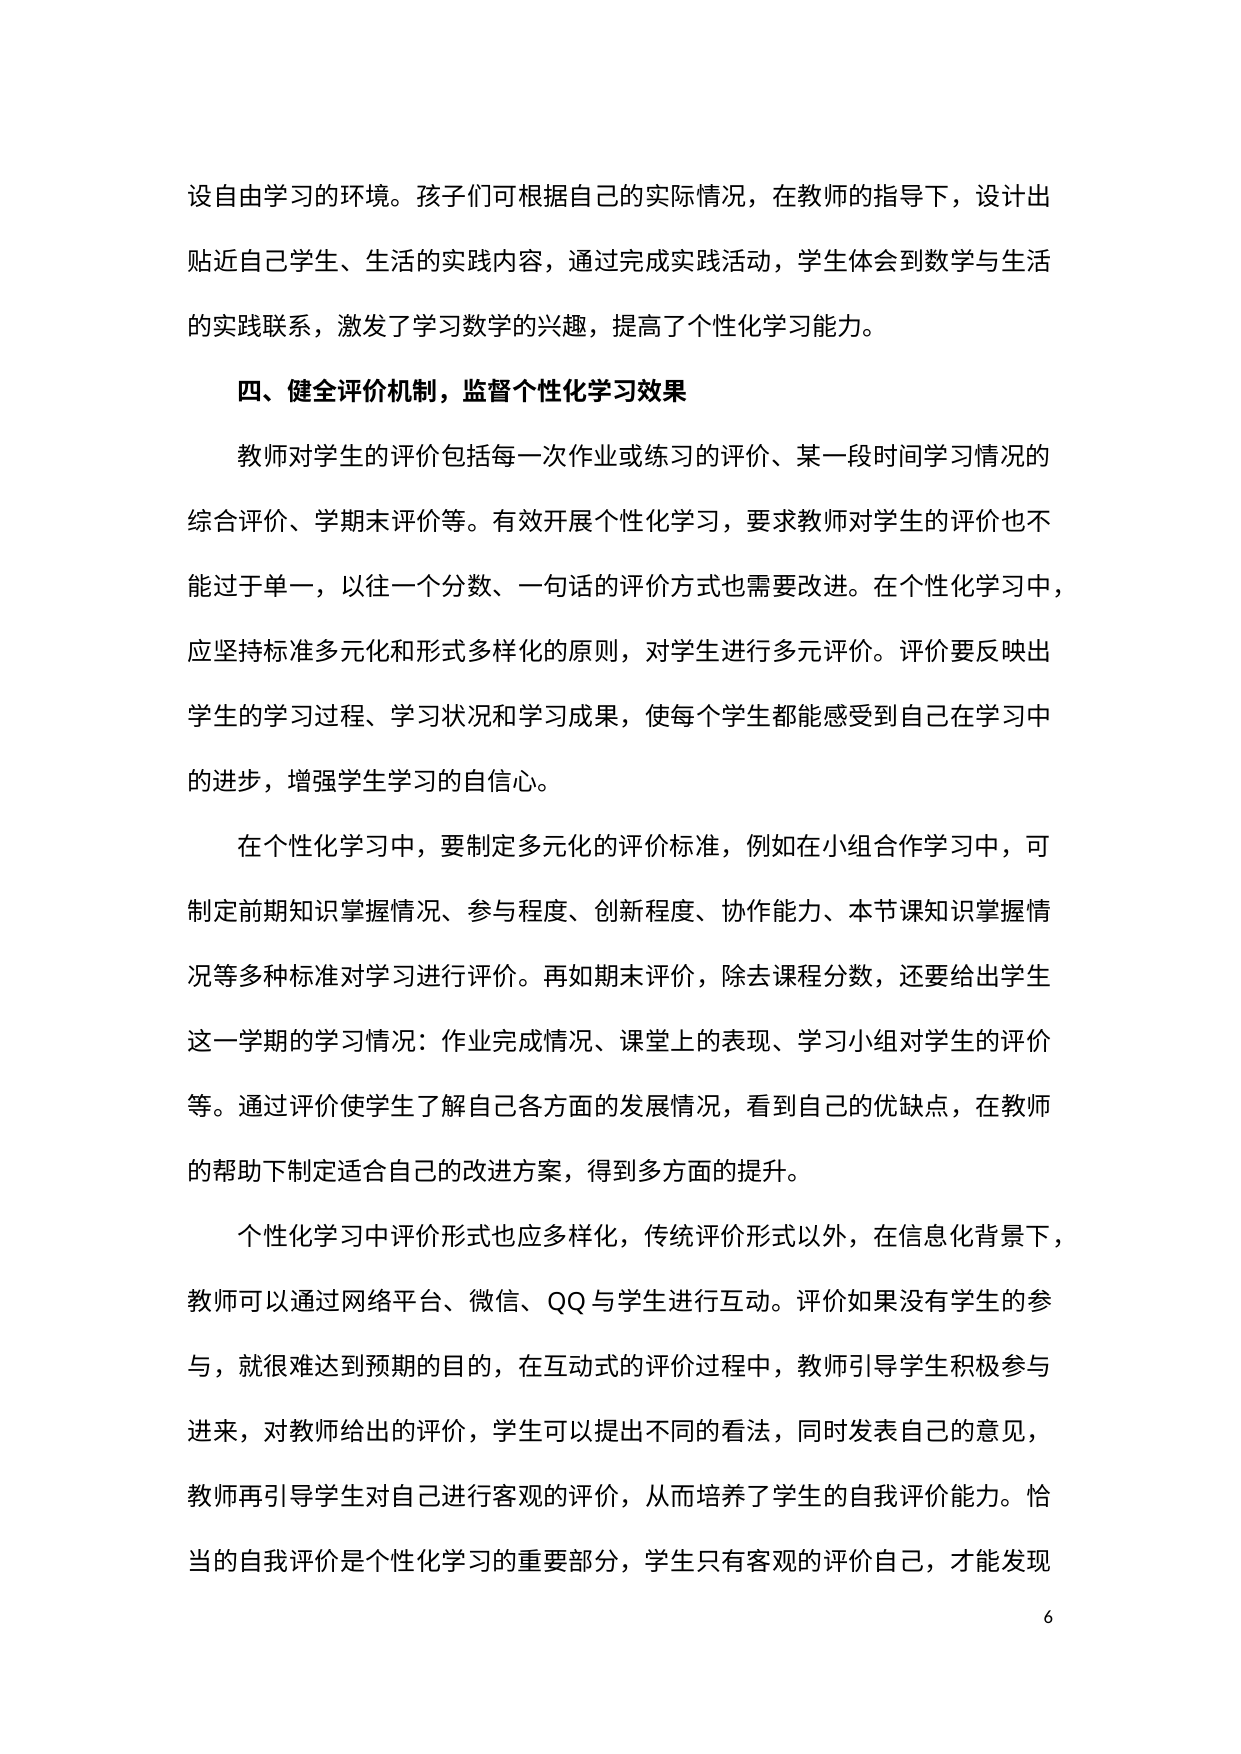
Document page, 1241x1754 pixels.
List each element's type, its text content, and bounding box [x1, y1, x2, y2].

text 在个性化学习中，要制定多元化的评价标准，例如在小组合作学习中，可制定前期知识掌握情况、参与程度、创新程度、协作能力、本节课知识掌握情况等多种标准对学习进行评价。再如期末评价，除去课程分数，还要给出学生这一学期的学习情况：作业完成情况、课堂上的表现、学习小组对学生的评价等。通过评价使学生了解自己各方面的发展情况，看到自己的优缺点，在教师的帮助下制定适合自己的改进方案，得到多方面的提升。 [187, 812, 1053, 1202]
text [187, 1202, 1053, 1592]
text 四、健全评价机制，监督个性化学习效果 [187, 357, 1053, 422]
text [187, 162, 1053, 357]
text 教师对学生的评价包括每一次作业或练习的评价、某一段时间学习情况的综合评价、学期末评价等。有效开展个性化学习，要求教师对学生的评价也不能过于单一，以往一个分数、一句话的评价方式也需要改进。在个性化学习中，应坚持标准多元化和形式多样化的原则，对学生进行多元评价。评价要反映出学生的学习过程、学习状况和学习成果，使每个学生都能感受到自己在学习中的进步，增强学生学习的自信心。 [187, 422, 1053, 812]
